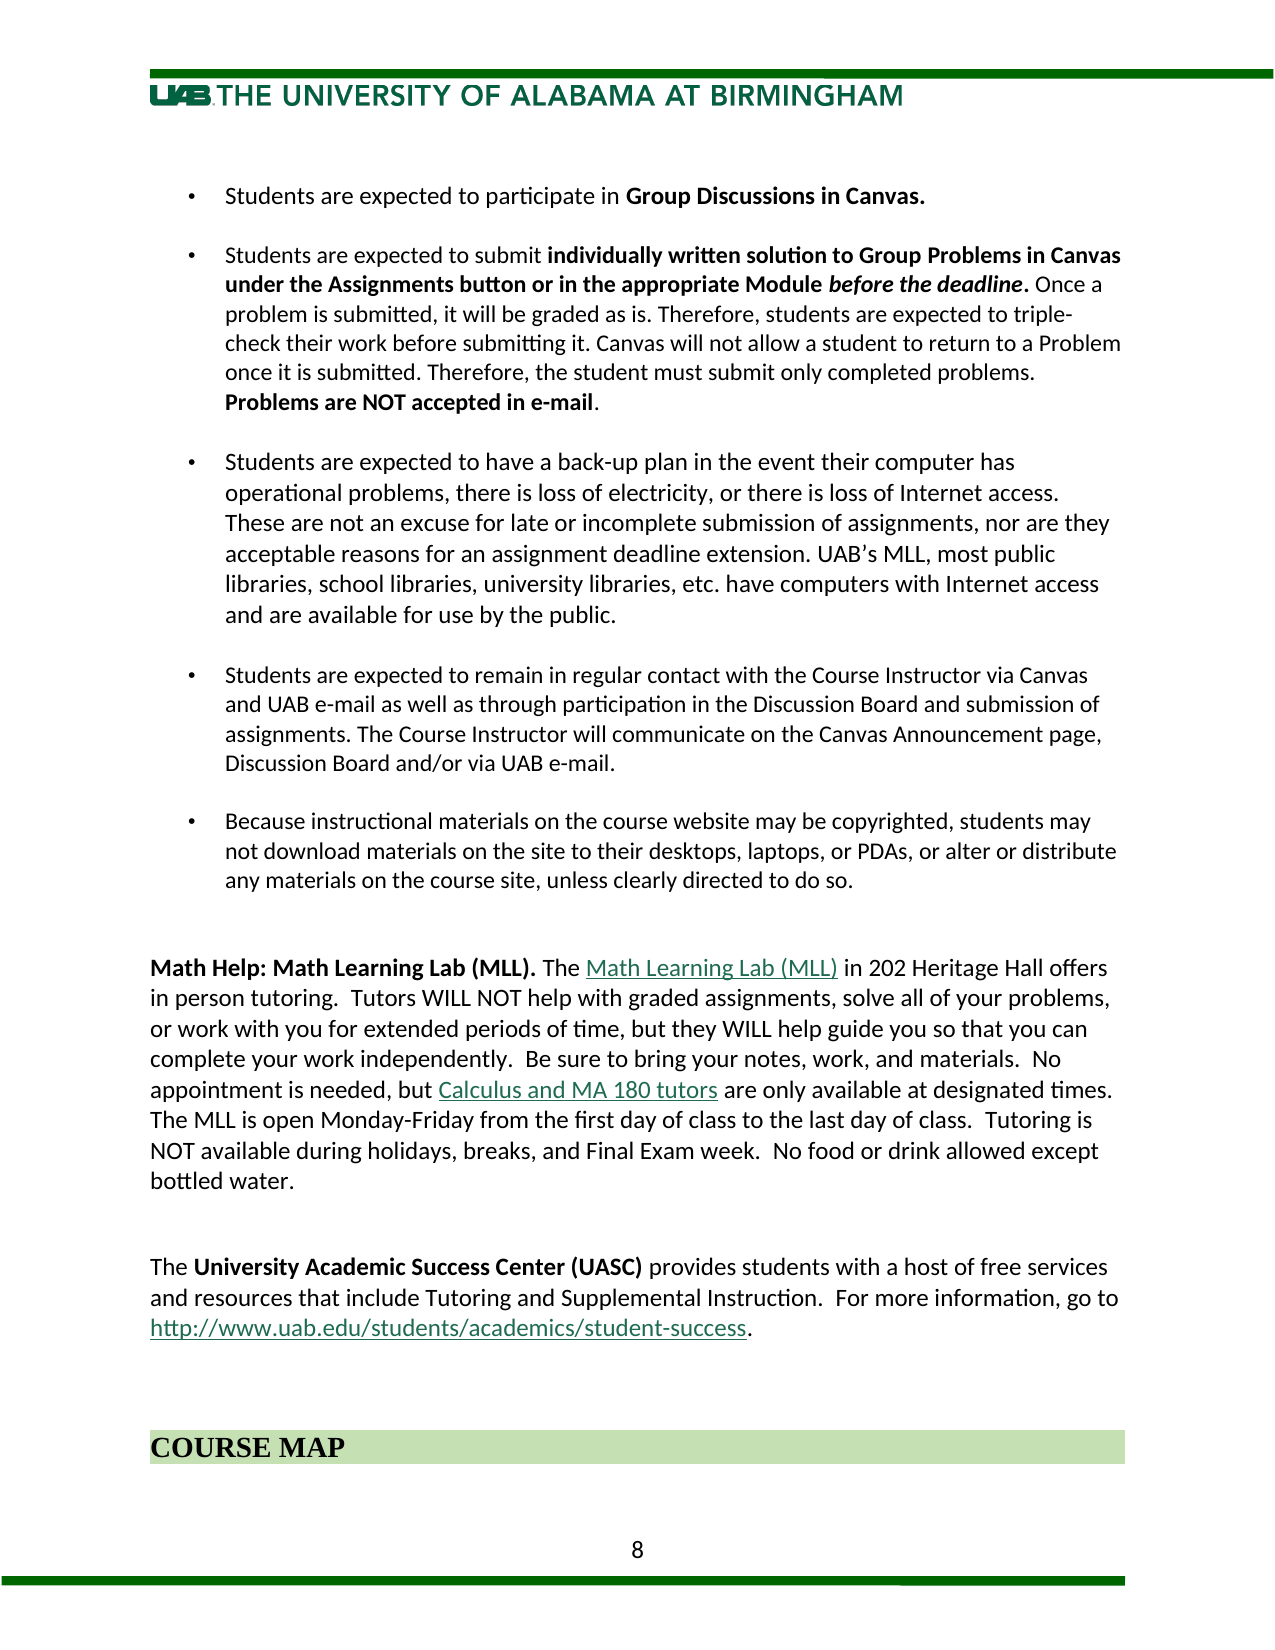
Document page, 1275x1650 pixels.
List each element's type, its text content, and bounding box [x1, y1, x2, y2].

text Math Help: Math Learning Lab (MLL). The Math Learning Lab (MLL) in 202 Heritage Hall offers in person tutoring. Tutors WILL NOT help with graded assignments, solve all of your problems, or work with you for extended periods of time, but they WILL help guide you so that you can complete your work independently. Be sure to bring your notes, work, and materials. No appointment is needed, but Calculus and MA 180 tutors are only available at designated times. The MLL is open Monday-Friday from the first day of class to the last day of class. Tutoring is NOT available during holidays, breaks, and Final Exam week. No food or drink allowed except bottled water. [150, 952, 1125, 1196]
text The University Academic Success Center (UASC) provides students with a host of free services and resources that include Tutoring and Supplemental Instruction. For more information, go to http://www.uab.edu/students/academics/student-success. [150, 1251, 1125, 1343]
text COURSE MAP [150, 1430, 1125, 1464]
list Because instructional materials on the course website may be copyrighted, students may not download materials on the site to their desktops, laptops, or PDAs, or alter or distribute any materials on the course site, unless clearly directed to do so. [187, 806, 1125, 894]
list Students are expected to participate in Group Discussions in Canvas. [187, 181, 1125, 211]
picture [150, 85, 902, 106]
list Students are expected to have a back-up plan in the event their computer has operational problems, there is loss of electricity, or there is loss of Internet access. These are not an excuse for late or incomplete submission of assignments, nor are they acceptable reasons for an assignment deadline extension. UAB’s MLL, most public libraries, school libraries, university libraries, etc. have computers with Internet access and are available for use by the public. [187, 446, 1125, 629]
list Students are expected to remain in regular contact with the Course Instructor via Canvas and UAB e-mail as well as through participation in the Discussion Board and submission of assignments. The Course Instructor will communicate on the Canvas Announcement page, Discussion Board and/or via UAB e-mail. [187, 660, 1125, 777]
list Students are expected to submit individually written solution to Group Problems in Canvas under the Assignments button or in the appropriate Module before the deadline. Once a problem is submitted, it will be graded as is. Therefore, students are expected to triple-check their work before submitting it. Canvas will not allow a student to return to a Problem once it is submitted. Therefore, the student must submit only completed problems. Problems are NOT accepted in e-mail. [187, 240, 1125, 416]
